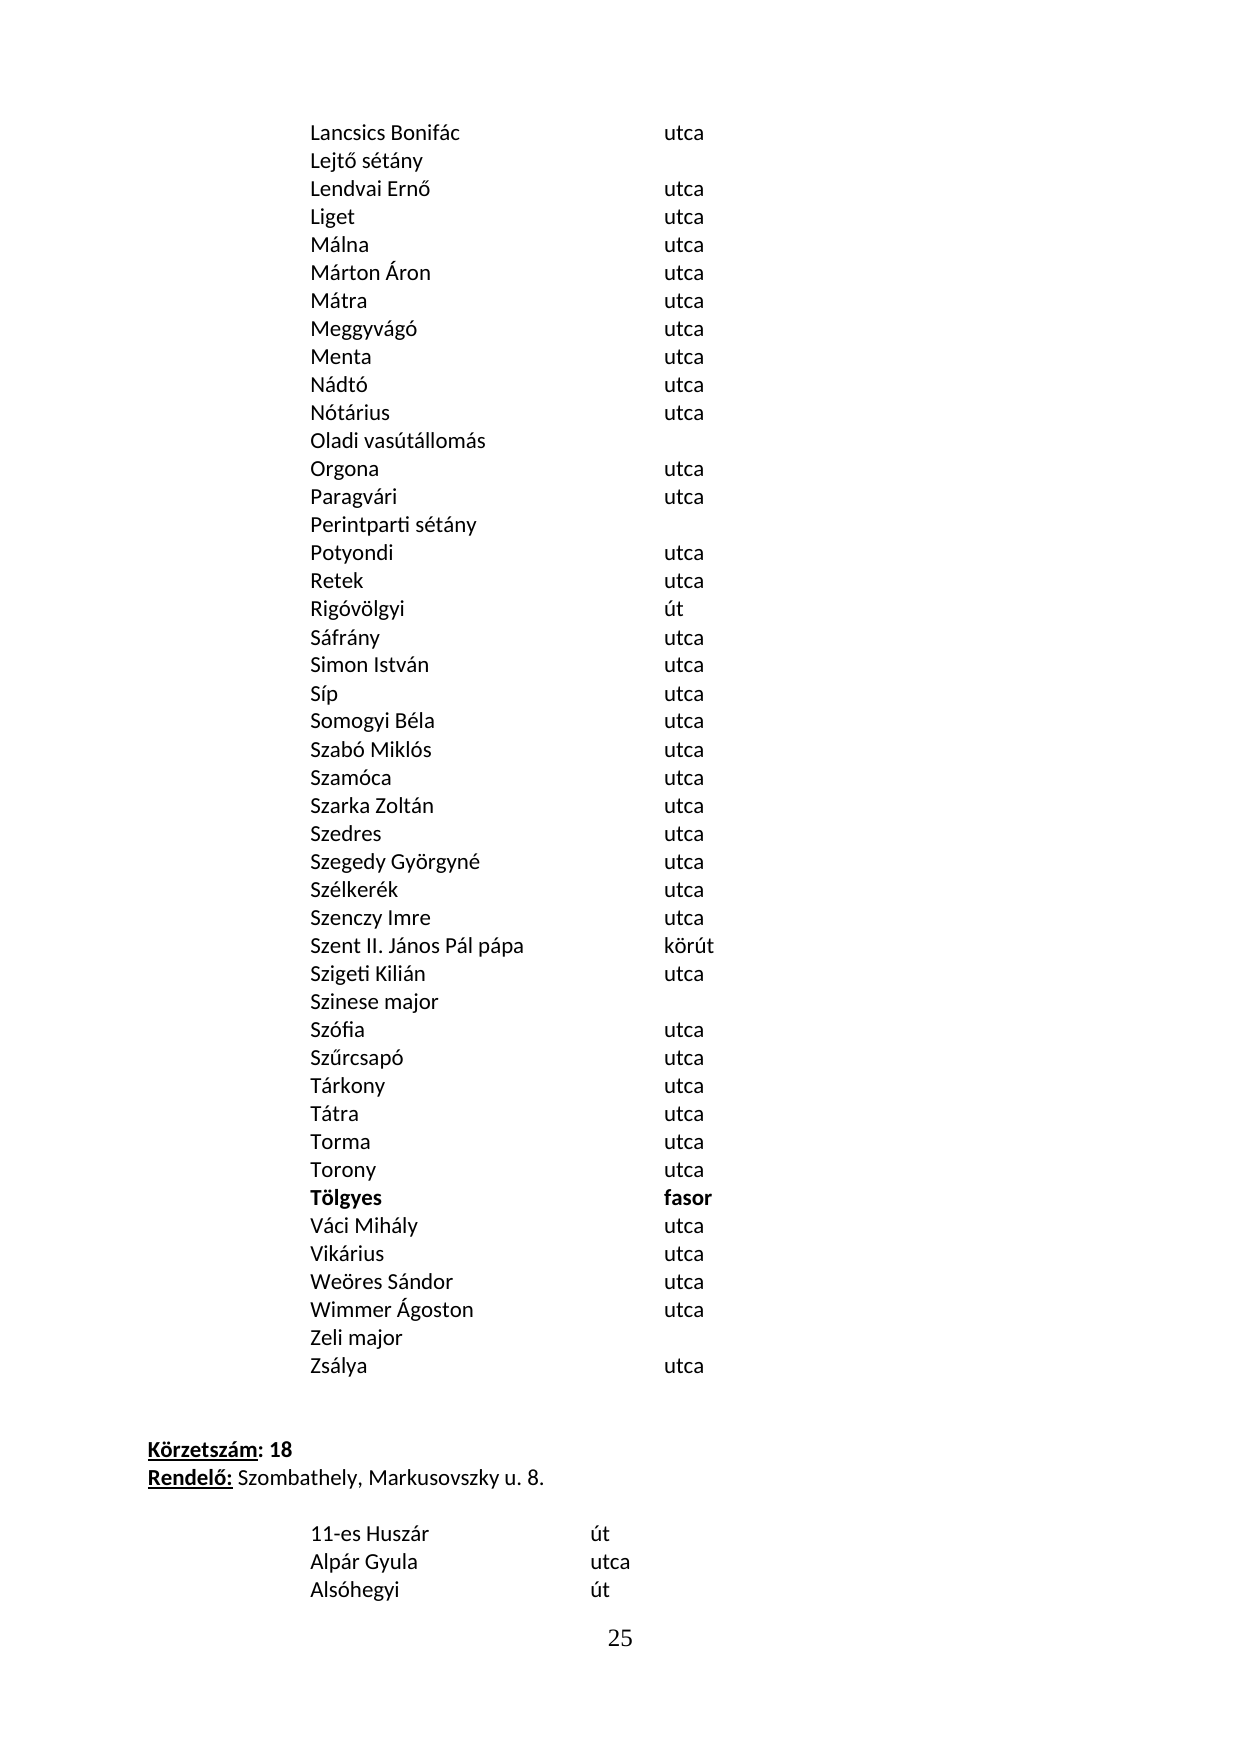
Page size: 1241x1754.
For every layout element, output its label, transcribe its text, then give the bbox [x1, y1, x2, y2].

text Potyondi utca [148, 538, 1093, 567]
text Málna utca [148, 230, 1093, 258]
text Nádtó utca [148, 370, 1093, 398]
text 11-es Huszár út [148, 1519, 1093, 1547]
text Perintparti sétány [148, 511, 1093, 538]
text Simon István utca [148, 651, 1093, 679]
text Szabó Miklós utca [148, 735, 1093, 763]
text Vikárius utca [148, 1239, 1093, 1267]
text Alsóhegyi út [148, 1575, 1093, 1603]
text Rigóvölgyi út [148, 594, 1093, 623]
text Szenczy Imre utca [148, 903, 1093, 931]
text Nótárius utca [148, 398, 1093, 426]
text Zeli major [148, 1323, 1093, 1351]
text Szent II. János Pál pápa körút [148, 931, 1093, 959]
text Lendvai Ernő utca [148, 174, 1093, 202]
text Somogyi Béla utca [148, 707, 1093, 735]
text Alpár Gyula utca [148, 1547, 1093, 1575]
text Szegedy Györgyné utca [148, 847, 1093, 875]
text Tárkony utca [148, 1071, 1093, 1099]
text Wimmer Ágoston utca [148, 1295, 1093, 1323]
text Rendelő: Szombathely, Markusovszky u. 8. [148, 1463, 1093, 1491]
text Retek utca [148, 567, 1093, 594]
text Mátra utca [148, 286, 1093, 314]
text Lejtő sétány [148, 146, 1093, 174]
text Körzetszám: 18 [148, 1435, 1093, 1463]
text Váci Mihály utca [148, 1211, 1093, 1239]
text Torony utca [148, 1155, 1093, 1183]
text Weöres Sándor utca [148, 1267, 1093, 1295]
text Szinese major [148, 987, 1093, 1015]
text Szélkerék utca [148, 875, 1093, 903]
text Lancsics Bonifác utca [148, 118, 1093, 146]
text Szófia utca [148, 1015, 1093, 1043]
text Meggyvágó utca [148, 314, 1093, 342]
text Szamóca utca [148, 763, 1093, 791]
text Orgona utca [148, 454, 1093, 482]
text Torma utca [148, 1127, 1093, 1155]
text Oladi vasútállomás [148, 426, 1093, 454]
text Márton Áron utca [148, 258, 1093, 286]
text Zsálya utca [148, 1351, 1093, 1379]
text Szűrcsapó utca [148, 1043, 1093, 1071]
text Tátra utca [148, 1099, 1093, 1127]
text Szigeti Kilián utca [148, 959, 1093, 987]
text Síp utca [148, 679, 1093, 707]
text Sáfrány utca [148, 623, 1093, 651]
text Menta utca [148, 342, 1093, 370]
text Tölgyes fasor [148, 1183, 1093, 1211]
text Paragvári utca [148, 482, 1093, 511]
text Szedres utca [148, 819, 1093, 847]
text Szarka Zoltán utca [148, 791, 1093, 819]
text Liget utca [148, 202, 1093, 230]
